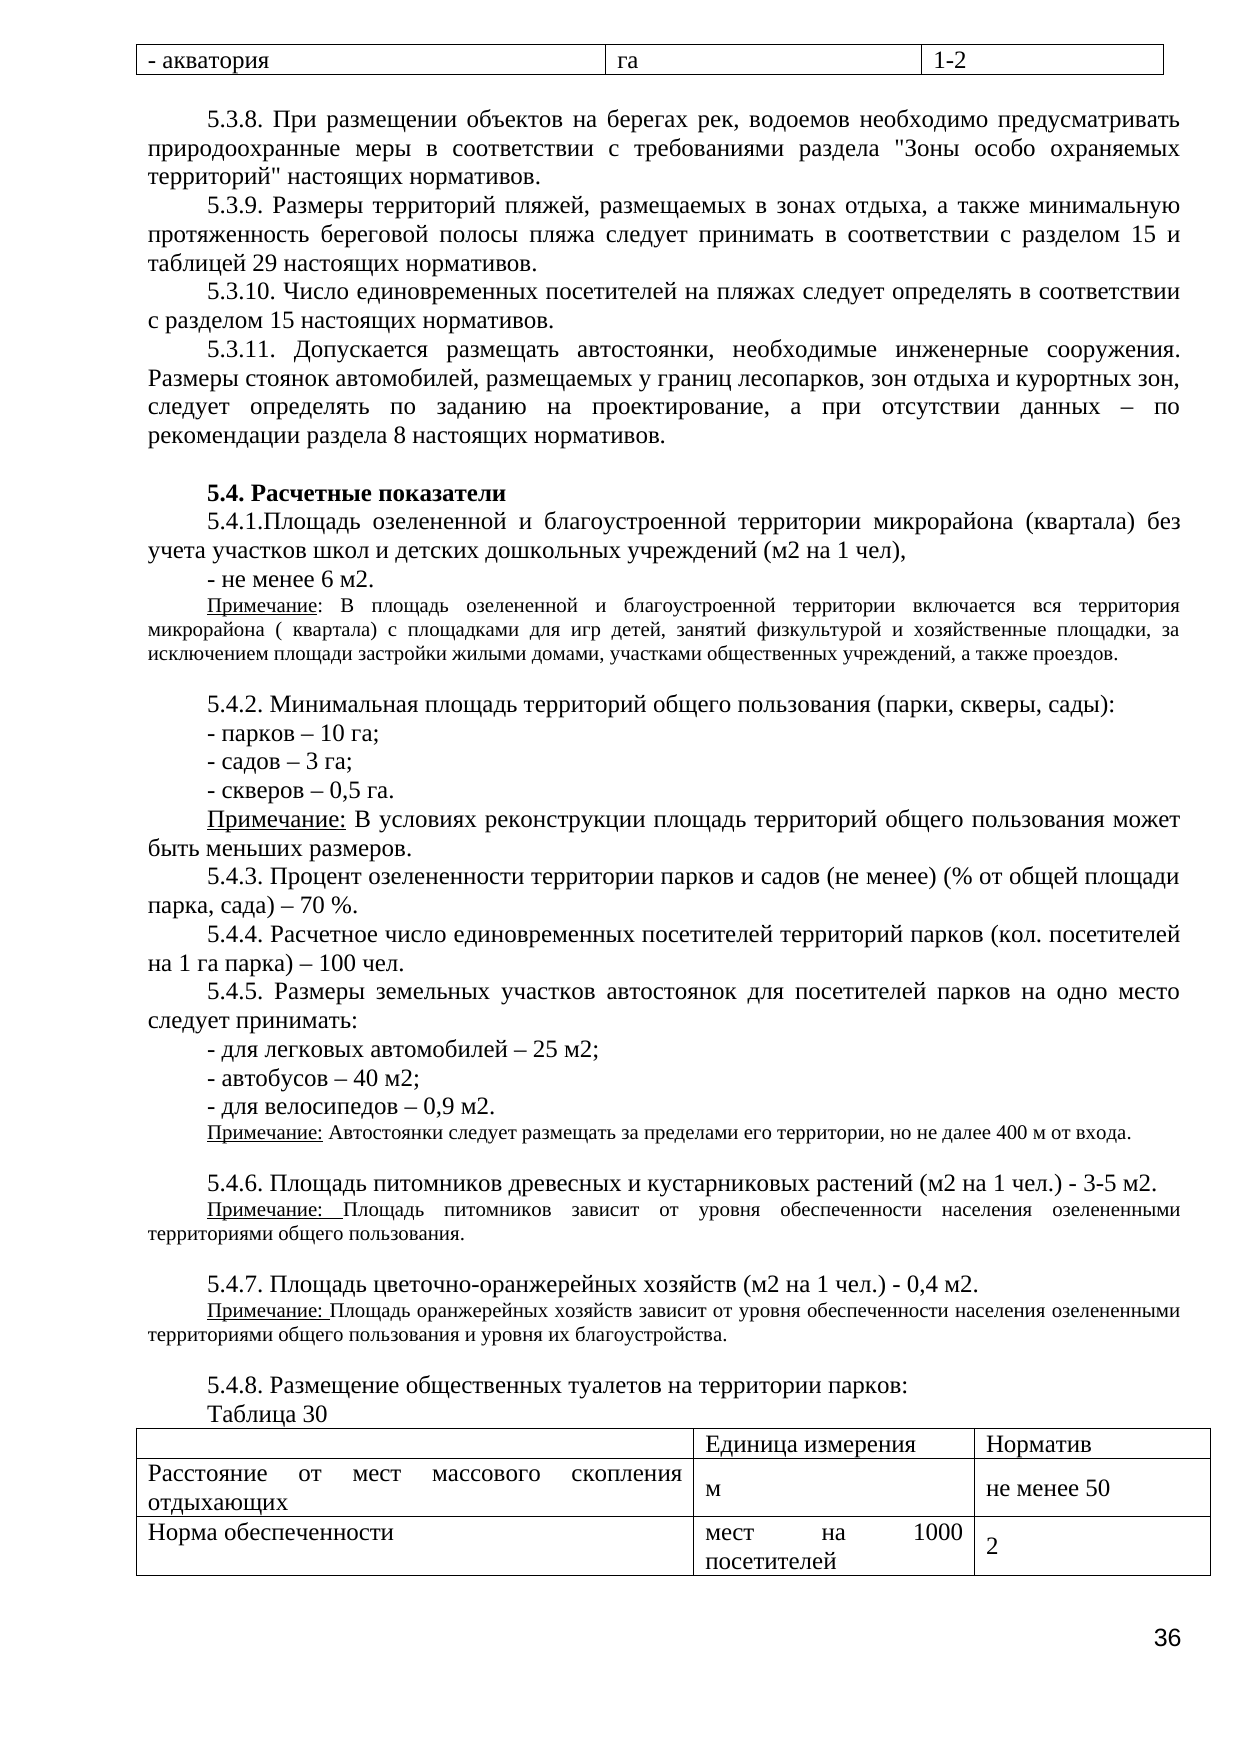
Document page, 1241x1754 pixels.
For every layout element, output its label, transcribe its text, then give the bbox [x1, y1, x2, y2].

text 5.3.9. Размеры территорий пляжей, размещаемых в зонах отдыха, а также минимальную протяженность береговой полосы пляжа следует принимать в соответствии с разделом 15 и таблицей 29 настоящих нормативов. [148, 190, 1181, 276]
list 5.4.8. Размещение общественных туалетов на территории парков: [148, 1370, 1181, 1399]
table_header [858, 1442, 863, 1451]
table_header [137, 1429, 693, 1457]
list - садов – ; [148, 746, 1181, 775]
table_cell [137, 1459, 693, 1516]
text 5.4.1.Площадь озелененной и благоустроенной территории микрорайона (квартала) без учета участков школ и детских дошкольных учреждений (м2 на 1 чел), [148, 506, 1181, 564]
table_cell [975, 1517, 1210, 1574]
text 5.3.11. Допускается размещать автостоянки, необходимые инженерные сооружения. Размеры стоянок автомобилей, размещаемых у границ лесопарков, зон отдыха и курортных зон, следует определять по заданию на проектирование, а при отсутствии данных – по рекомендации раздела 8 настоящих нормативов. [148, 334, 1181, 449]
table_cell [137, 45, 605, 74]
text Примечание: В площадь озелененной и благоустроенной территории включается вся территория микрорайона ( квартала) с площадками для игр детей, занятий физкультурой и хозяйственные площадки, за исключением площади застройки жилыми домами, участками общественных учреждений, а также проездов. [148, 593, 1181, 665]
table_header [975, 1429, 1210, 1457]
list - скверов – . [148, 775, 1181, 804]
list - для велосипедов – . [148, 1091, 1181, 1120]
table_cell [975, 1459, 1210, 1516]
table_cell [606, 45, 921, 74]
text 5.3.10. Число единовременных посетителей на пляжах следует определять в соответствии с разделом 15 настоящих нормативов. [148, 276, 1181, 334]
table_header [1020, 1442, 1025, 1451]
list 5.4.5. Размеры земельных участков автостоянок для посетителей парков на одно место следует принимать: [148, 976, 1181, 1034]
text Примечание: В условиях реконструкции площадь территорий общего пользования может быть меньших размеров. [148, 804, 1181, 861]
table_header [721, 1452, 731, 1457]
list 5.4.4. Расчетное число единовременных посетителей территорий парков (кол. посетителей на парка) – 100 чел. [148, 919, 1181, 976]
list 5.4.7. Площадь цветочно-оранжерейных хозяйств (м2 на 1 чел.) - . [148, 1269, 1181, 1298]
list Таблица 30 [148, 1399, 1181, 1428]
list - парков – ; [148, 718, 1181, 746]
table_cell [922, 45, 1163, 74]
list 5.4.3. Процент озелененности территории парков и садов (не менее) (% от общей площади парка, сада) – 70 %. [148, 861, 1181, 919]
text - не менее 6 м2. [148, 564, 1181, 593]
list Примечание: Площадь питомников зависит от уровня обеспеченности населения озелененными территориями общего пользования. [148, 1197, 1181, 1245]
list 5.4.6. Площадь питомников древесных и кустарниковых растений (м2 на 1 чел.) - 3-. [148, 1168, 1181, 1197]
text 5.3.8. При размещении объектов на берегах рек, водоемов необходимо предусматривать природоохранные меры в соответствии с требованиями раздела "Зоны особо охраняемых территорий" настоящих нормативов. [148, 104, 1181, 190]
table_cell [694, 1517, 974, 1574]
list - автобусов – ; [148, 1063, 1181, 1091]
list 5.4.2. Минимальная площадь территорий общего пользования (парки, скверы, сады): [148, 689, 1181, 718]
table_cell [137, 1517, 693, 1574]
list Примечание: Площадь оранжерейных хозяйств зависит от уровня обеспеченности населения озелененными территориями общего пользования и уровня их благоустройства. [148, 1298, 1181, 1346]
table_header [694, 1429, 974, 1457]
text Примечание: Автостоянки следует размещать за пределами его территории, но не далее от входа. [148, 1120, 1181, 1144]
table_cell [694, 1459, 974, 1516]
list - для легковых автомобилей – ; [148, 1034, 1181, 1063]
text 5.4. Расчетные показатели [148, 478, 1181, 506]
